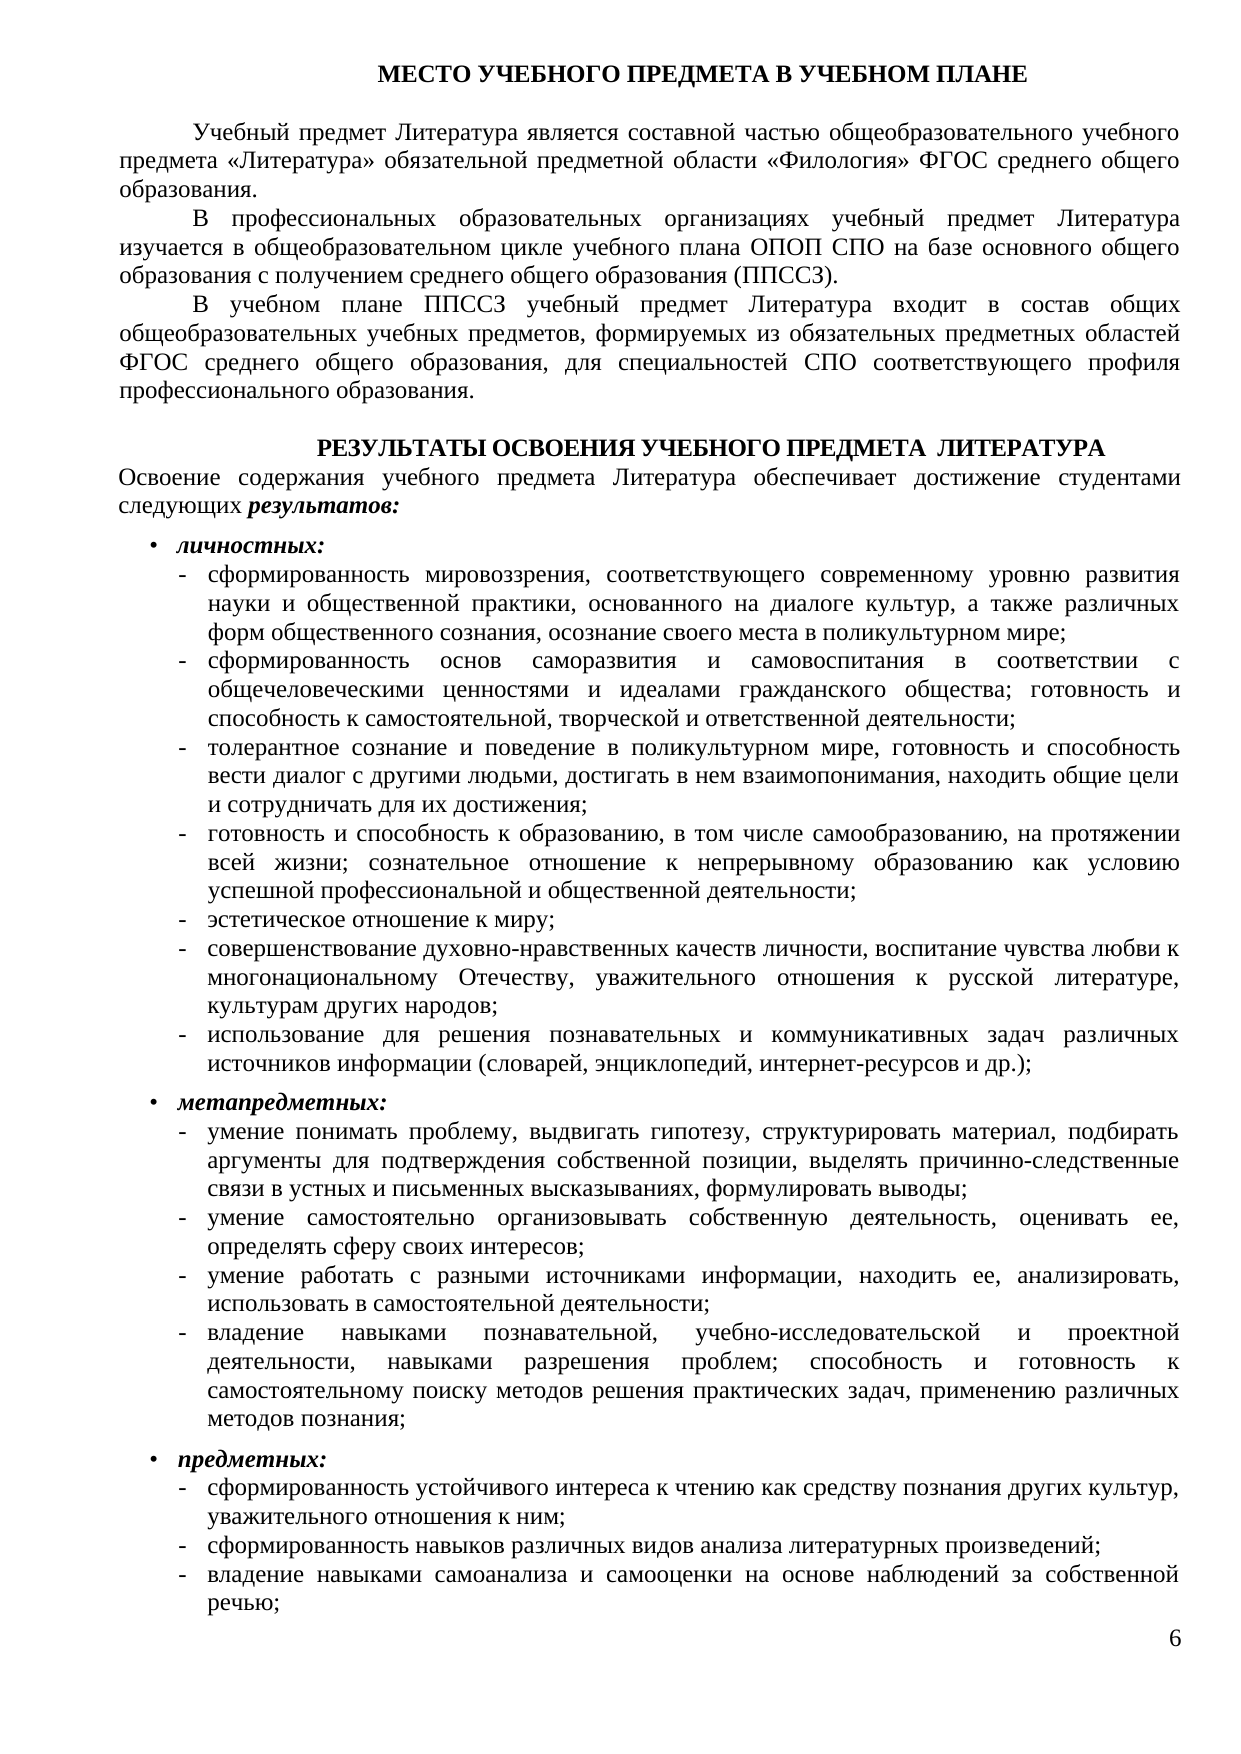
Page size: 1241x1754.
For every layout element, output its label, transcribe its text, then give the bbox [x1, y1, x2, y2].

list готовность и способность к образованию, в том числе самообразованию, на протяжении всей жизни; сознательное отношение к непрерывному образованию как условию успешной профессиональной и общественной деятельности; [178, 818, 1181, 904]
text Результаты освоения учебного предмета Литература [241, 433, 1181, 462]
list эстетическое отношение к миру; [178, 904, 1181, 933]
list умение самостоятельно организовывать собственную деятельность, оценивать ее, определять сферу своих интересов; [178, 1202, 1180, 1260]
text • метапредметных: [149, 1087, 1181, 1116]
list сформированность навыков различных видов анализа литературных произведений; [178, 1530, 1179, 1559]
text • личностных: [149, 531, 1181, 559]
text • предметных: [149, 1444, 1181, 1472]
text МЕСТО УЧЕБНОГО ПРЕДМЕТА В УЧЕБНОМ ПЛАНЕ [224, 59, 1181, 88]
list умение понимать проблему, выдвигать гипотезу, структурировать материал, подбирать аргументы для подтверждения собственной позиции, выделять причинно-следственные связи в устных и письменных высказываниях, формулировать выводы; [178, 1116, 1180, 1202]
list умение работать с разными источниками информации, находить ее, анализировать, использовать в самостоятельной деятельности; [178, 1260, 1179, 1317]
text Освоение содержания учебного предмета Литература обеспечивает достижение студентами следующих результатов: [118, 462, 1181, 519]
list совершенствование духовно-нравственных качеств личности, воспитание чувства любви к многонациональному Отечеству, уважительного отношения к русской литературе, культурам других народов; [178, 933, 1180, 1019]
list сформированность устойчивого интереса к чтению как средству познания других культур, уважительного отношения к ним; [178, 1472, 1180, 1530]
list толерантное сознание и поведение в поликультурном мире, готовность и способность вести диалог с другими людьми, достигать в нем взаимопонимания, находить общие цели и сотрудничать для их достижения; [178, 732, 1180, 818]
text Учебный предмет Литература является составной частью общеобразовательного учебного предмета «Литература» обязательной предметной области «Филология» ФГОС среднего общего образования. [119, 117, 1180, 203]
list сформированность мировоззрения, соответствующего современному уровню развития науки и общественной практики, основанного на диалоге культур, а также различных форм общественного сознания, осознание своего места в поликультурном мире; [178, 559, 1181, 646]
list владение навыками познавательной, учебно-исследовательской и проектной деятельности, навыками разрешения проблем; способность и готовность к самостоятельному поиску методов решения практических задач, применению различных методов познания; [178, 1317, 1180, 1432]
text В учебном плане ППССЗ учебный предмет Литература входит в состав общих общеобразовательных учебных предметов, формируемых из обязательных предметных областей ФГОС среднего общего образования, для специальностей СПО соответствующего профиля профессионального образования. [119, 289, 1181, 404]
list использование для решения познавательных и коммуникативных задач различных источников информации (словарей, энциклопедий, интернет-ресурсов и др.); [178, 1019, 1179, 1077]
list сформированность основ саморазвития и самовоспитания в соответствии с общечеловеческими ценностями и идеалами гражданского общества; готовность и способность к самостоятельной, творческой и ответственной деятельности; [178, 646, 1181, 732]
list владение навыками самоанализа и самооценки на основе наблюдений за собственной речью; [178, 1559, 1180, 1616]
text В профессиональных образовательных организациях учебный предмет Литература изучается в общеобразовательном цикле учебного плана ОПОП СПО на базе основного общего образования с получением среднего общего образования (ППССЗ). [119, 203, 1181, 289]
